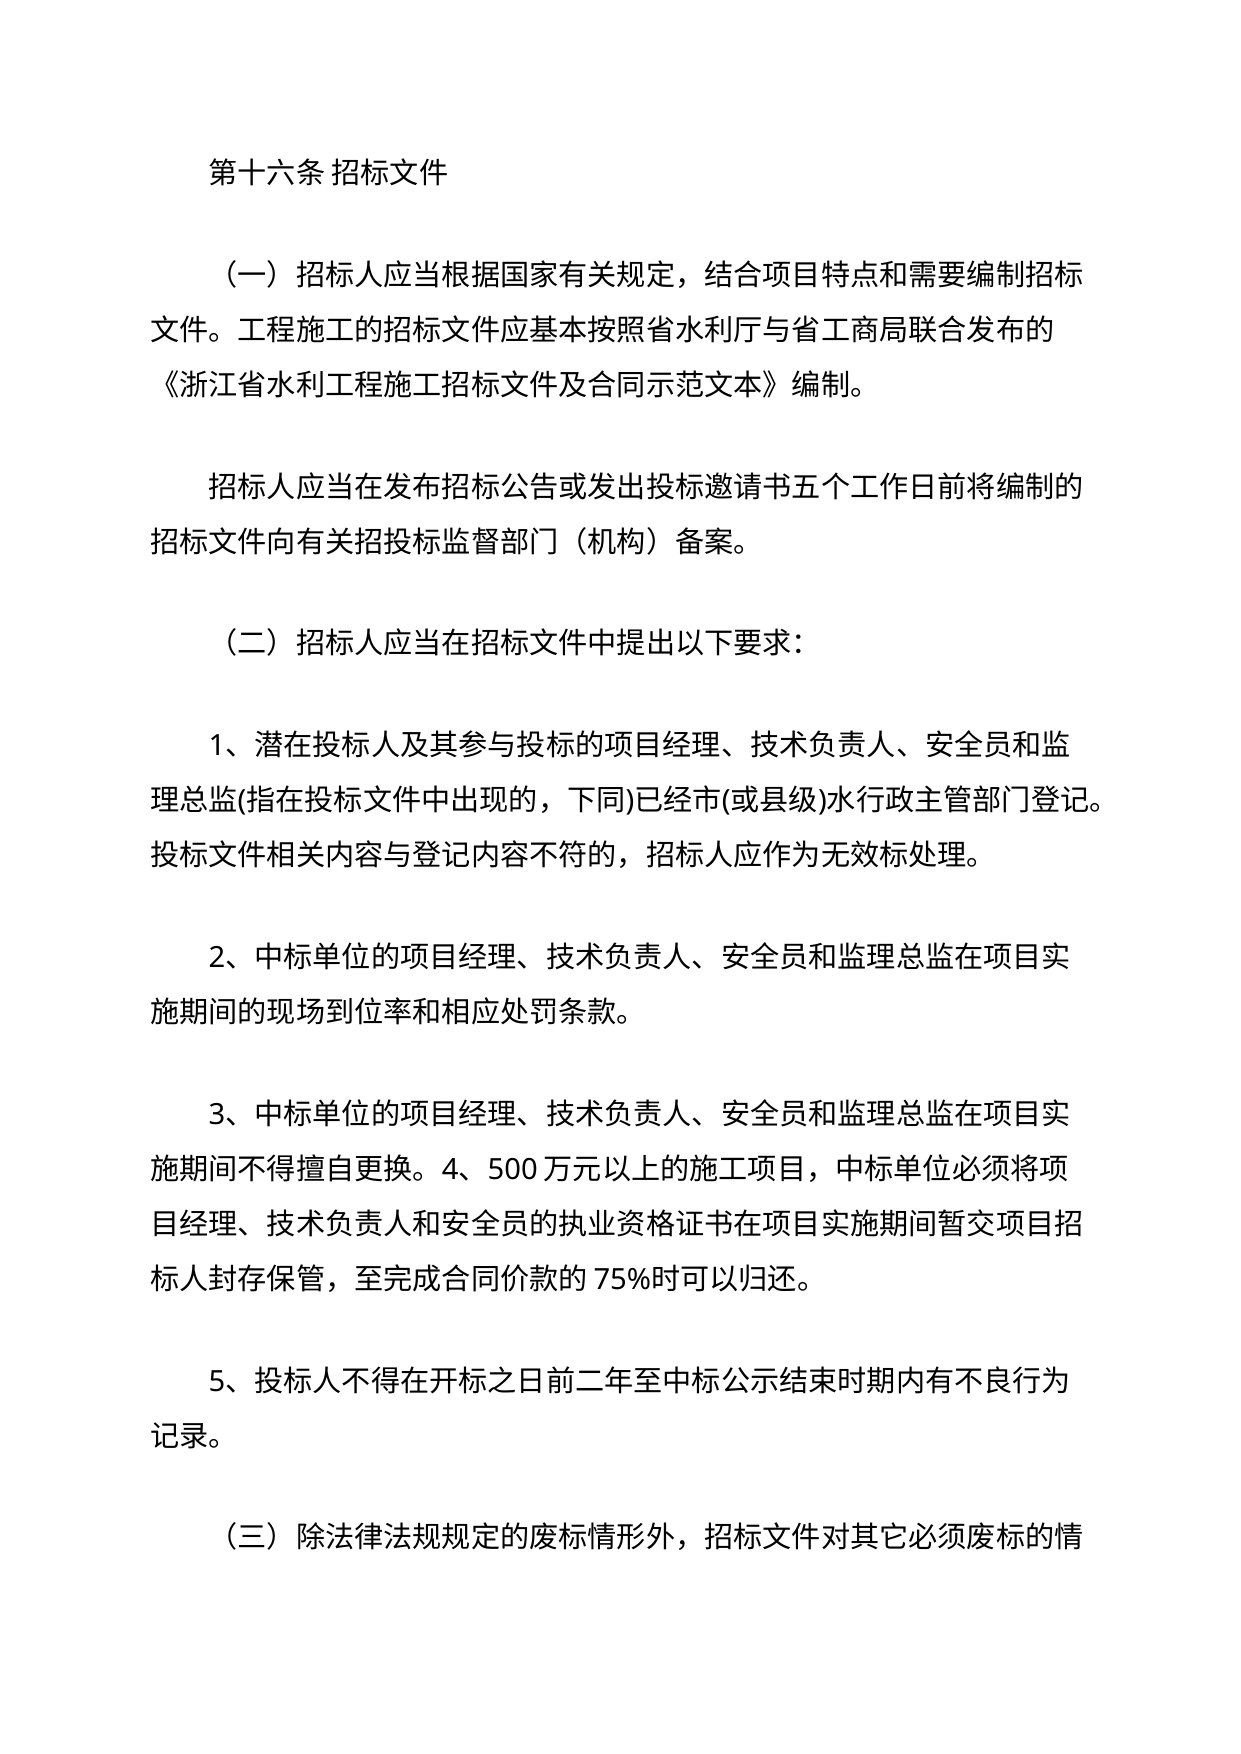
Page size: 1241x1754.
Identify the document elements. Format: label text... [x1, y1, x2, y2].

text （二）招标人应当在招标文件中提出以下要求： [150, 620, 1090, 662]
text 第十六条 招标文件 [150, 150, 1090, 192]
text 招标人应当在发布招标公告或发出投标邀请书五个工作日前将编制的招标文件向有关招投标监督部门（机构）备案。 [150, 463, 1090, 561]
text 2、中标单位的项目经理、技术负责人、安全员和监理总监在项目实施期间的现场到位率和相应处罚条款。 [150, 933, 1090, 1031]
text 5、投标人不得在开标之日前二年至中标公示结束时期内有不良行为记录。 [150, 1357, 1090, 1454]
text 3、中标单位的项目经理、技术负责人、安全员和监理总监在项目实施期间不得擅自更换。4、500万元以上的施工项目，中标单位必须将项目经理、技术负责人和安全员的执业资格证书在项目实施期间暂交项目招标人封存保管，至完成合同价款的75%时可以归还。 [150, 1090, 1090, 1298]
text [150, 1514, 1090, 1556]
text （一）招标人应当根据国家有关规定，结合项目特点和需要编制招标文件。工程施工的招标文件应基本按照省水利厅与省工商局联合发布的《浙江省水利工程施工招标文件及合同示范文本》编制。 [150, 252, 1090, 404]
text 1、潜在投标人及其参与投标的项目经理、技术负责人、安全员和监理总监(指在投标文件中出现的，下同)已经市(或县级)水行政主管部门登记。投标文件相关内容与登记内容不符的，招标人应作为无效标处理。 [150, 722, 1090, 874]
